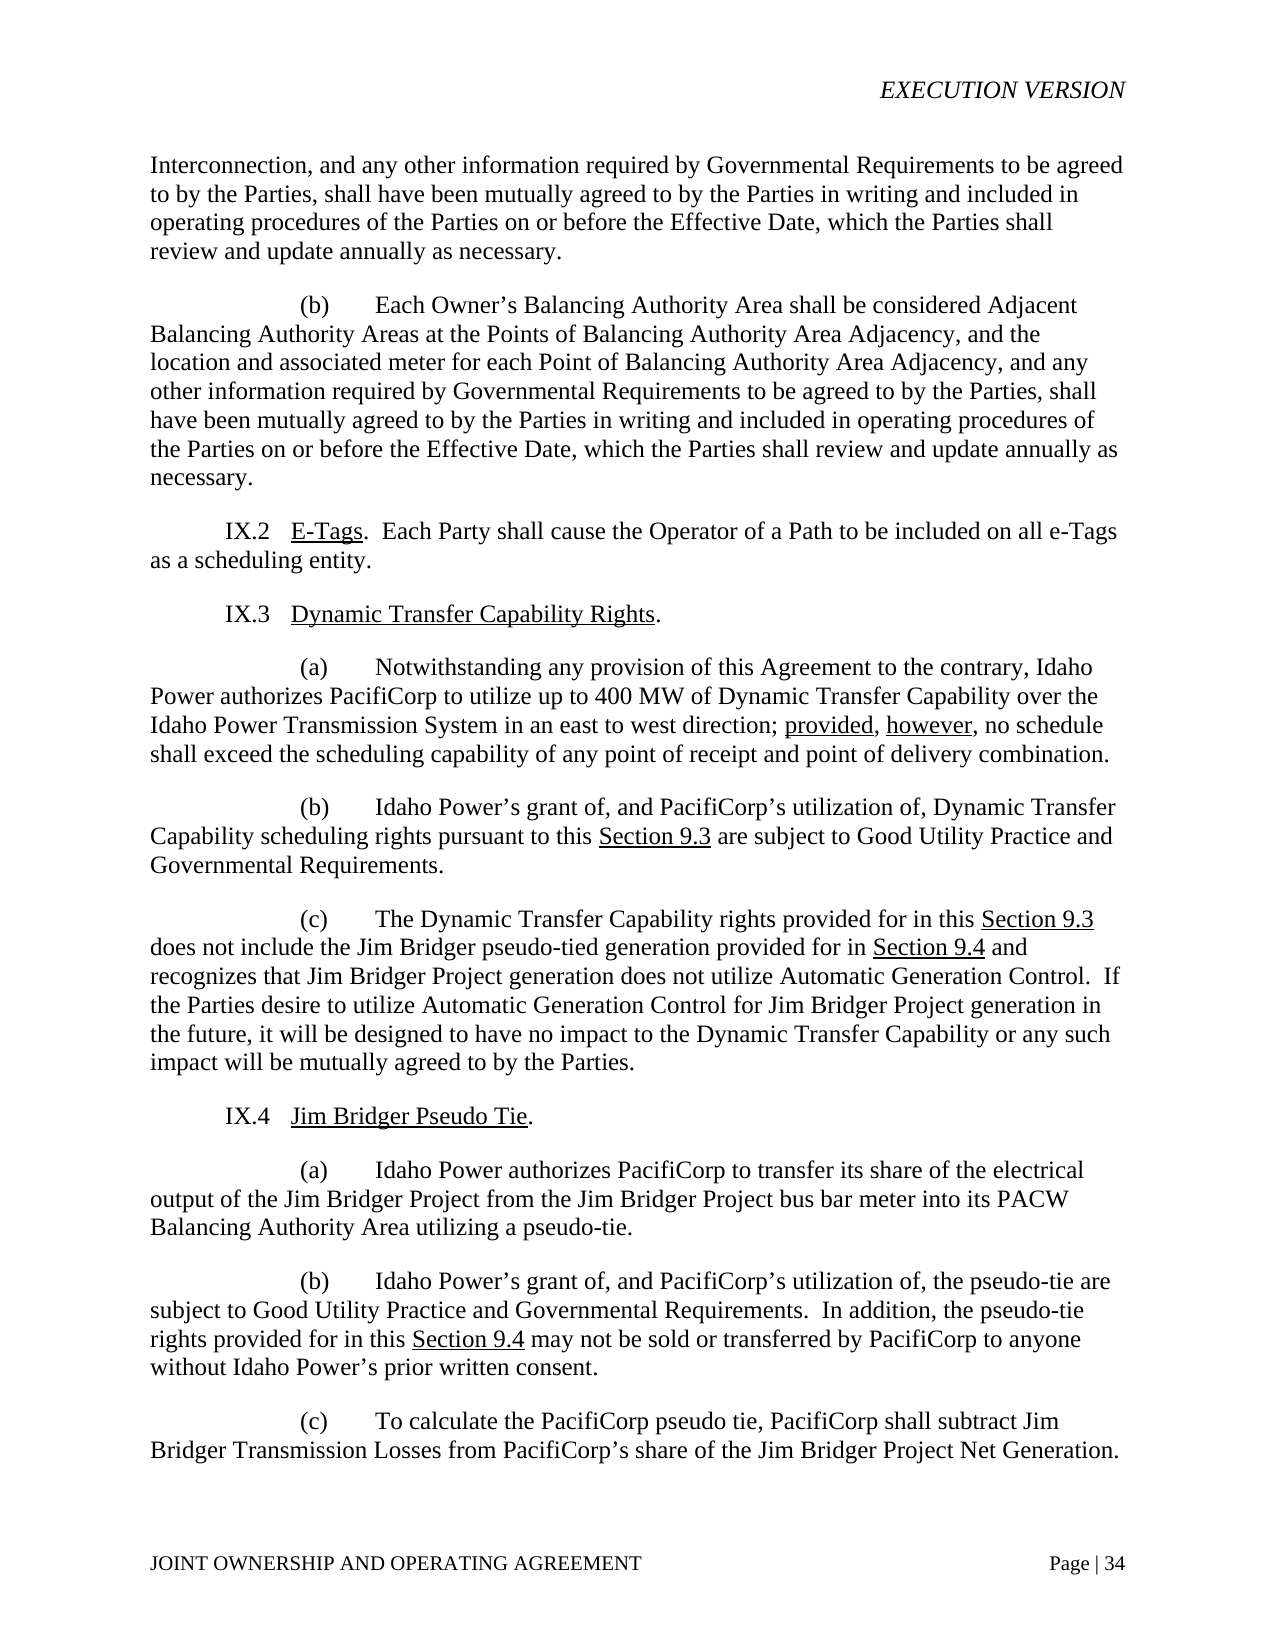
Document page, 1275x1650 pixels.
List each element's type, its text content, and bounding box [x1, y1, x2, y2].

subtitle Each Owner’s Balancing Authority Area shall be considered Adjacent Balancing Authority Areas at the Points of Balancing Authority Area Adjacency, and the location and associated meter for each Point of Balancing Authority Area Adjacency, and any other information required by Governmental Requirements to be agreed to by the Parties, shall have been mutually agreed to by the Parties in writing and included in operating procedures of the Parties on or before the Effective Date, which the Parties shall review and update annually as necessary. [150, 290, 1125, 491]
subtitle Idaho Power’s grant of, and PacifiCorp’s utilization of, Dynamic Transfer Capability scheduling rights pursuant to this Section 9.3 are subject to Good Utility Practice and Governmental Requirements. [150, 792, 1125, 879]
subtitle Notwithstanding any provision of this Agreement to the contrary, Idaho Power authorizes PacifiCorp to utilize up to 400 MW of Dynamic Transfer Capability over the Idaho Power Transmission System in an east to west direction; provided, however, no schedule shall exceed the scheduling capability of any point of receipt and point of delivery combination. [150, 652, 1125, 767]
subtitle Idaho Power’s grant of, and PacifiCorp’s utilization of, the pseudo-tie are subject to Good Utility Practice and Governmental Requirements. In addition, the pseudo-tie rights provided for in this Section 9.4 may not be sold or transferred by PacifiCorp to anyone without Idaho Power’s prior written consent. [150, 1266, 1125, 1381]
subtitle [150, 150, 1125, 265]
subtitle Idaho Power authorizes PacifiCorp to transfer its share of the electrical output of the Jim Bridger Project from the Jim Bridger Project bus bar meter into its PACW Balancing Authority Area utilizing a pseudo-tie. [150, 1155, 1125, 1241]
subtitle Jim Bridger Pseudo Tie. [150, 1101, 1125, 1130]
subtitle To calculate the PacifiCorp pseudo tie, PacifiCorp shall subtract Jim Bridger Transmission Losses from PacifiCorp’s share of the Jim Bridger Project Net Generation. [150, 1406, 1125, 1464]
subtitle Dynamic Transfer Capability Rights. [150, 599, 1125, 627]
subtitle The Dynamic Transfer Capability rights provided for in this Section 9.3 does not include the Jim Bridger pseudo-tied generation provided for in Section 9.4 and recognizes that Jim Bridger Project generation does not utilize Automatic Generation Control. If the Parties desire to utilize Automatic Generation Control for Jim Bridger Project generation in the future, it will be designed to have no impact to the Dynamic Transfer Capability or any such impact will be mutually agreed to by the Parties. [150, 904, 1125, 1076]
subtitle E-Tags. Each Party shall cause the Operator of a Path to be included on all e-Tags as a scheduling entity. [150, 516, 1125, 574]
